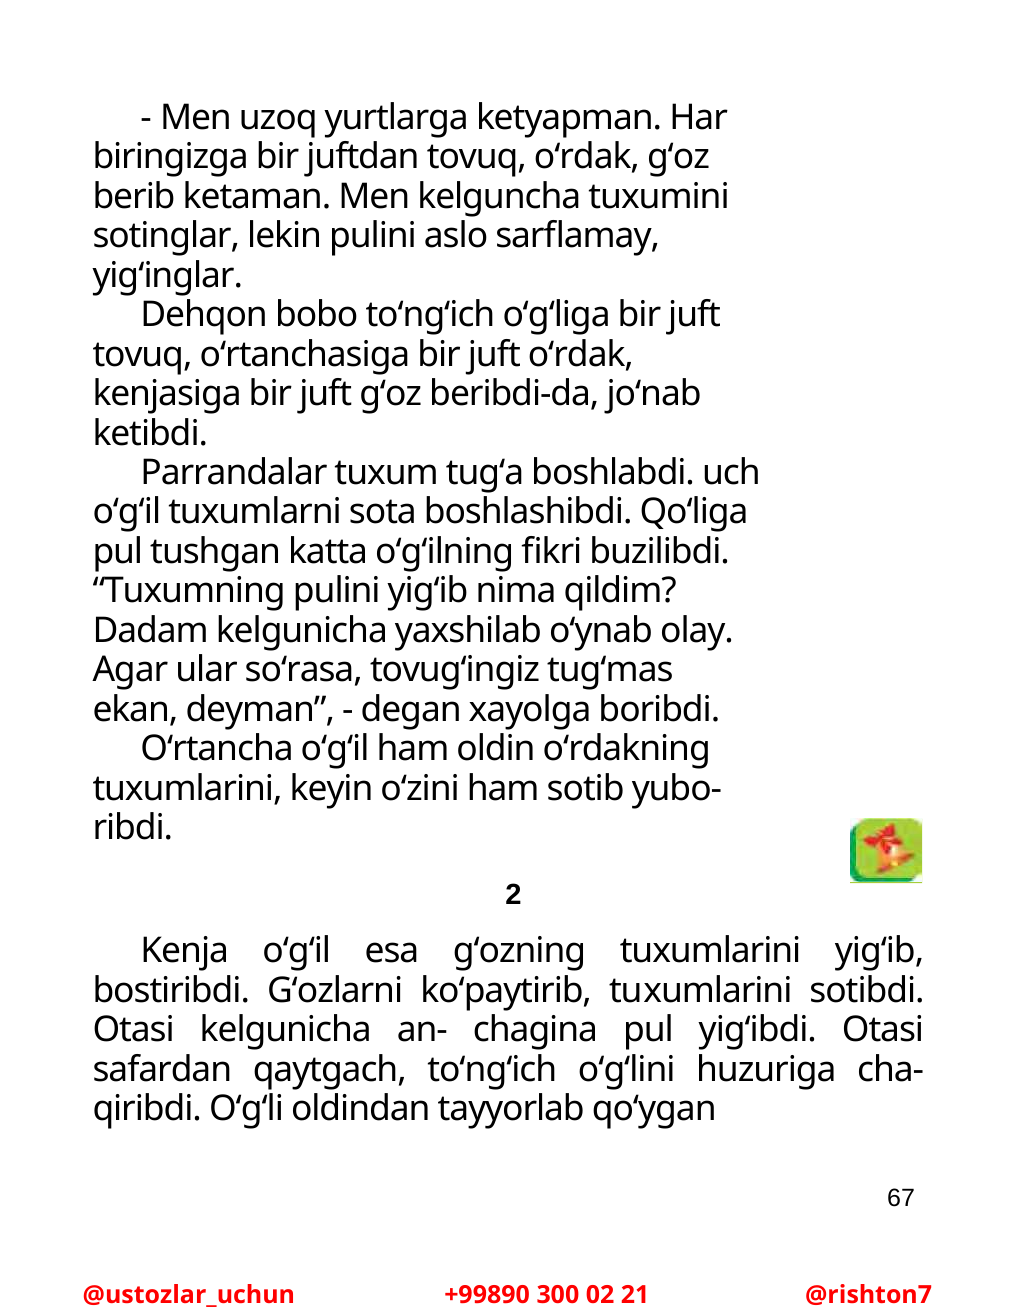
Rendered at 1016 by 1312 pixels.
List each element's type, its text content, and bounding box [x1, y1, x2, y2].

text 67 [887, 1187, 915, 1212]
text 2 [92, 881, 521, 910]
text Parrandalar tuxum tug‘a boshlabdi. uch o‘g‘il tuxumlarni sota boshlashibdi. Qo‘liga pul tushgan katta o‘g‘ilning fikri buzilibdi. “Tuxumning pulini yig‘ib nima qildim? Dadam kelgunicha yaxshilab o‘ynab olay. Agar ular so‘rasa, tovug‘ingiz tug‘mas ekan, deyman”, - degan xayolga boribdi. [92, 453, 925, 729]
picture [850, 818, 922, 882]
text Dehqon bobo to‘ng‘ich o‘g‘liga bir juft tovuq, o‘rtanchasiga bir juft o‘rdak, kenjasiga bir juft g‘oz beribdi-da, jo‘nab ketibdi. [92, 295, 925, 453]
text ribdi. [92, 808, 521, 848]
text Kenja o‘g‘il esa g‘ozning tuxumlarini yig‘ib, bostiribdi. G‘ozlarni ko‘paytirib, tuxumlarini sotibdi. Otasi kelgunicha an- chagina pul yig‘ibdi. Otasi safardan qaytgach, to‘ng‘ich o‘g‘lini huzuriga cha- qiribdi. O‘g‘li oldindan tayyorlab qo‘ygan [92, 931, 925, 1128]
text O‘rtancha o‘g‘il ham oldin o‘rdakning tuxumlarini, keyin o‘zini ham sotib yubo- [92, 729, 925, 808]
text - Men uzoq yurtlarga ketyapman. Har biringizga bir juftdan tovuq, o‘rdak, g‘oz berib ketaman. Men kelguncha tuxumini sotinglar, lekin pulini aslo sarflamay, yig‘inglar. [92, 97, 925, 295]
